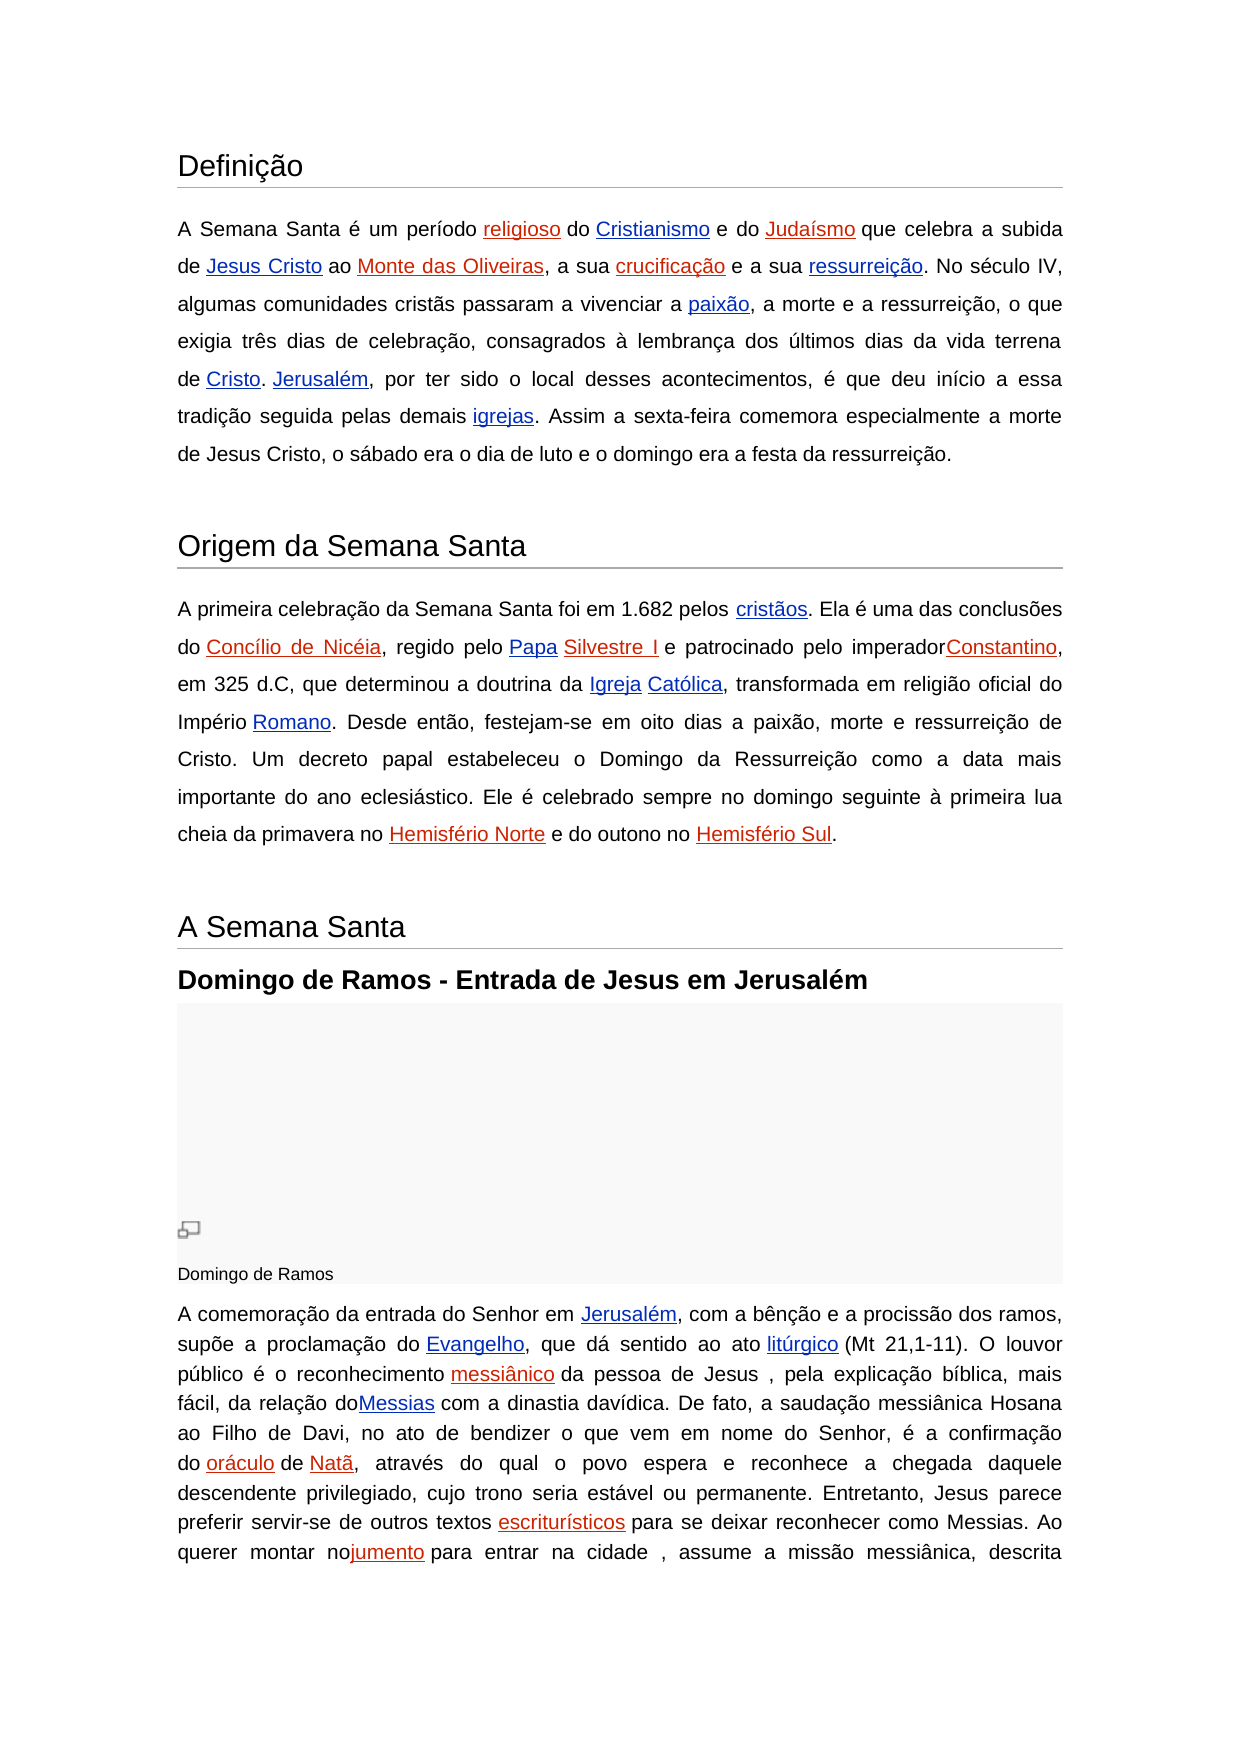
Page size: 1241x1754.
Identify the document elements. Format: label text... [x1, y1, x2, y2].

text Definição [177, 148, 1063, 187]
text Origem da Semana Santa [177, 528, 1063, 567]
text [177, 1296, 1063, 1564]
text A Semana Santa é um período religioso do Cristianismo e do Judaísmo que celebra a subida de Jesus Cristo ao Monte das Oliveiras, a sua crucificação e a sua ressurreição. No século IV, algumas comunidades cristãs passaram a vivenciar a paixão, a morte e a ressurreição, o que exigia três dias de celebração, consagrados à lembrança dos últimos dias da vida terrena de Cristo. Jerusalém, por ter sido o local desses acontecimentos, é que deu início a essa tradição seguida pelas demais igrejas. Assim a sexta-feira comemora especialmente a morte de Jesus Cristo, o sábado era o dia de luto e o domingo era a festa da ressurreição. [177, 203, 1063, 466]
text Domingo de Ramos - Entrada de Jesus em Jerusalém [177, 964, 1063, 995]
picture [177, 1221, 201, 1239]
text A primeira celebração da Semana Santa foi em 1.682 pelos cristãos. Ela é uma das conclusões do Concílio de Nicéia, regido pelo Papa Silvestre I e patrocinado pelo imperadorConstantino, em 325 d.C, que determinou a doutrina da Igreja Católica, transformada em religião oficial do Império Romano. Desde então, festejam-se em oito dias a paixão, morte e ressurreição de Cristo. Um decreto papal estabeleceu o Domingo da Ressurreição como a data mais importante do ano eclesiástico. Ele é celebrado sempre no domingo seguinte à primeira lua cheia da primavera no Hemisfério Norte e do outono no Hemisfério Sul. [177, 584, 1063, 846]
text Domingo de Ramos [177, 1249, 1063, 1284]
text A Semana Santa [177, 909, 1063, 948]
